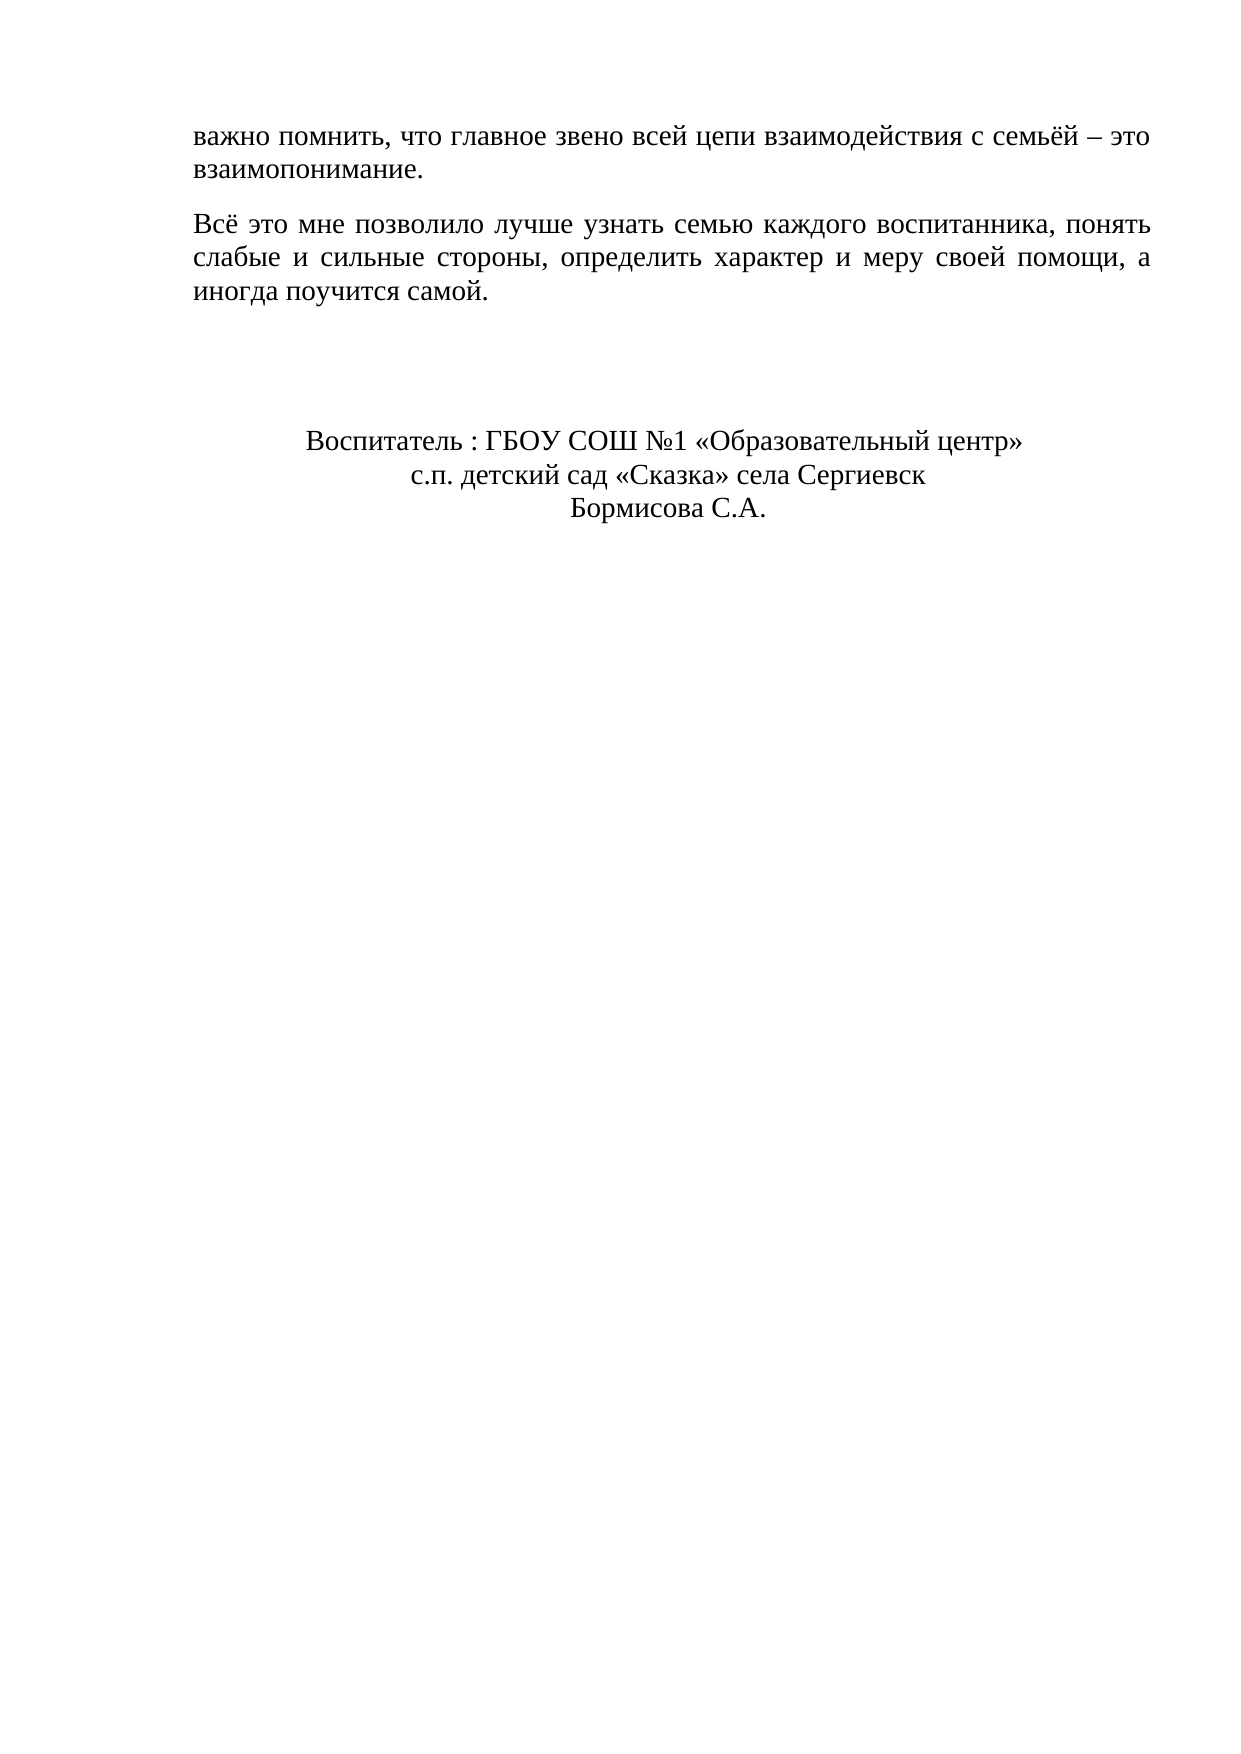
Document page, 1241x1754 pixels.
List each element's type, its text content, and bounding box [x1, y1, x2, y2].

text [193, 118, 1152, 185]
text с.п. детский сад «Сказка» села Сергиевск [177, 457, 1152, 490]
text Всё это мне позволило лучше узнать семью каждого воспитанника, понять слабые и сильные стороны, определить характер и меру своей помощи, а иногда поучится самой. [193, 206, 1152, 307]
text Бормисова С.А. [177, 490, 1152, 524]
text Воспитатель : ГБОУ СОШ №1 «Образовательный центр» [177, 423, 1152, 457]
